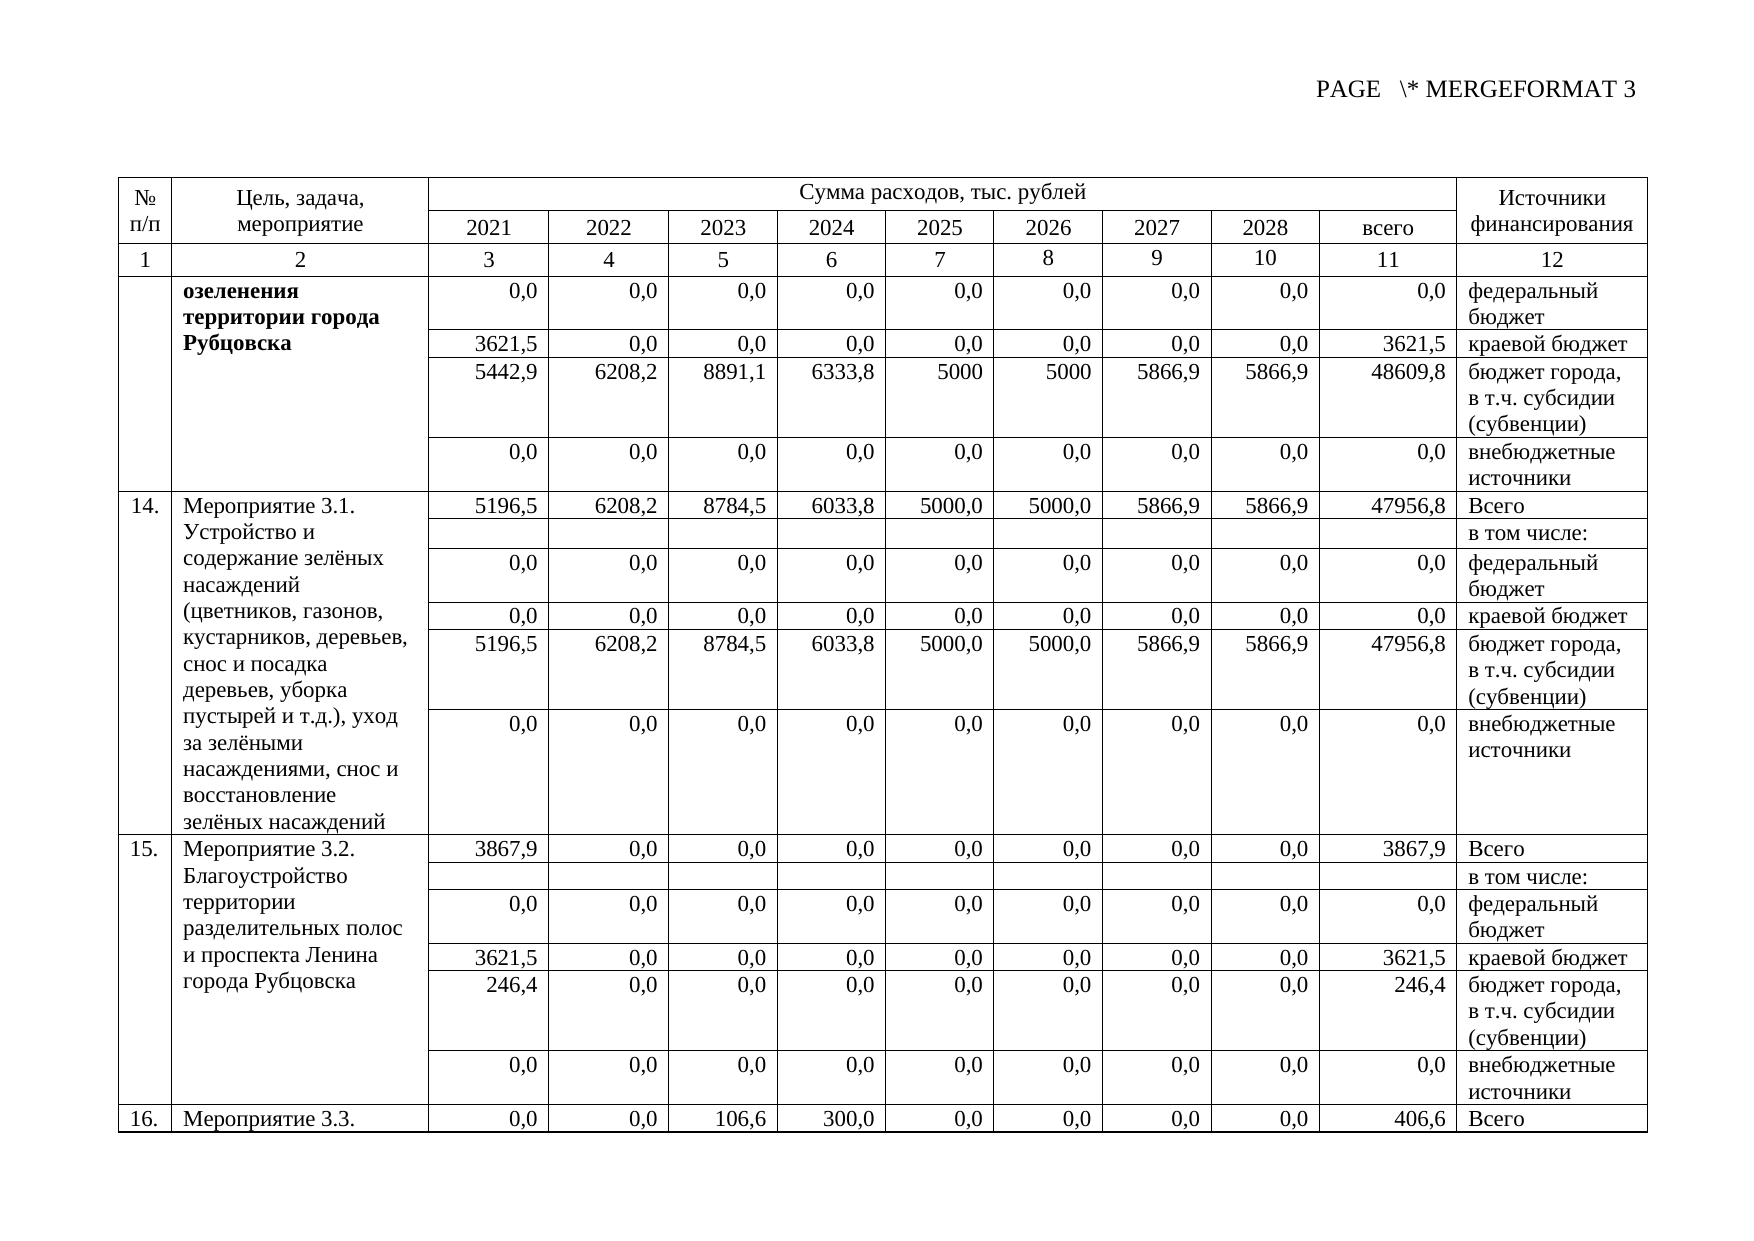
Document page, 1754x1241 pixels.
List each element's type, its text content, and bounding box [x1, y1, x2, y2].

table_cell Всего [1457, 835, 1647, 862]
table_cell 7 [886, 244, 993, 276]
table_cell 0,0 [669, 549, 777, 602]
table_cell [1212, 519, 1319, 548]
table_cell Всего [1457, 1105, 1647, 1131]
table_cell 5866,9 [1103, 492, 1211, 518]
table_cell 4 [549, 244, 668, 276]
table_cell краевой бюджет [1457, 603, 1647, 629]
table_cell 47956,8 [1320, 630, 1456, 709]
table_cell 0,0 [994, 944, 1102, 970]
table_cell 5442,9 [429, 358, 548, 437]
table_cell [994, 519, 1102, 548]
table_cell [549, 519, 668, 548]
table_cell 0,0 [994, 1105, 1102, 1131]
table_cell 0,0 [886, 710, 993, 834]
table_cell 0,0 [549, 277, 668, 329]
table_cell 0,0 [994, 330, 1102, 357]
table_cell 0,0 [1103, 971, 1211, 1050]
table_cell в том числе: [1457, 519, 1647, 548]
table_cell 5000,0 [886, 492, 993, 518]
table_cell Мероприятие 3.1. Устройство и содержание зелёных насаждений (цветников, газонов, кустарников, деревьев, снос и посадка деревьев, уборка пустырей и т.д.), уход за зелёными насаждениями, снос и восстановление зелёных насаждений [172, 492, 428, 834]
table_cell 0,0 [1212, 603, 1319, 629]
table_cell 0,0 [994, 1051, 1102, 1104]
table_cell 246,4 [429, 971, 548, 1050]
table_cell 3867,9 [1320, 835, 1456, 862]
table_cell внебюджетные источники [1457, 710, 1647, 834]
table_header Источники финансирования [1457, 178, 1647, 243]
table_cell 0,0 [994, 549, 1102, 602]
table_cell 0,0 [886, 1051, 993, 1104]
table_cell краевой бюджет [1457, 330, 1647, 357]
table_cell 0,0 [549, 438, 668, 491]
table_cell 5866,9 [1212, 492, 1319, 518]
table_cell 0,0 [886, 603, 993, 629]
table_cell 6208,2 [549, 358, 668, 437]
table_cell 0,0 [1320, 710, 1456, 834]
table_cell 0,0 [1103, 710, 1211, 834]
table_cell 0,0 [669, 438, 777, 491]
table_cell 5 [669, 244, 777, 276]
table_cell 2025 [886, 211, 993, 243]
table_cell [429, 863, 548, 889]
table_cell 5866,9 [1103, 630, 1211, 709]
table_cell 0,0 [1103, 1105, 1211, 1131]
table_cell 6208,2 [549, 630, 668, 709]
table_cell 0,0 [994, 835, 1102, 862]
table_cell 5000,0 [886, 630, 993, 709]
table_cell 0,0 [549, 330, 668, 357]
table_cell [1320, 519, 1456, 548]
table_cell 0,0 [778, 890, 885, 943]
table_cell 6333,8 [778, 358, 885, 437]
table_cell [778, 519, 885, 548]
table_header Цель, задача, мероприятие [172, 178, 428, 243]
table_cell [549, 863, 668, 889]
table_cell [886, 519, 993, 548]
table_cell 5000 [994, 358, 1102, 437]
table_cell 0,0 [1103, 549, 1211, 602]
table_cell 0,0 [429, 1105, 548, 1131]
table_cell 0,0 [1212, 277, 1319, 329]
table_cell внебюджетные источники [1457, 438, 1647, 491]
table_cell 10 [1212, 244, 1319, 276]
table_cell 6033,8 [778, 630, 885, 709]
table_cell 0,0 [994, 971, 1102, 1050]
table_cell 11 [1320, 244, 1456, 276]
table_cell 2022 [549, 211, 668, 243]
table_cell 0,0 [886, 438, 993, 491]
table_cell 5866,9 [1103, 358, 1211, 437]
table_cell 0,0 [1320, 438, 1456, 491]
table_cell 0,0 [1320, 890, 1456, 943]
table_cell 0,0 [1103, 603, 1211, 629]
table_cell 0,0 [778, 330, 885, 357]
table_cell 0,0 [549, 1105, 668, 1131]
table_cell 0,0 [1212, 971, 1319, 1050]
table_cell [1212, 863, 1319, 889]
table_header № п/п [119, 178, 171, 243]
table_cell 8784,5 [669, 492, 777, 518]
table_cell 0,0 [886, 330, 993, 357]
table_cell 0,0 [669, 330, 777, 357]
table_cell федеральный бюджет [1457, 277, 1647, 329]
table_cell 0,0 [1212, 710, 1319, 834]
table_cell Мероприятие 3.2. Благоустройство территории разделительных полос и проспекта Ленина города Рубцовска [172, 835, 428, 1104]
table_cell 3621,5 [1320, 330, 1456, 357]
table_cell 0,0 [778, 1051, 885, 1104]
table_cell 0,0 [549, 710, 668, 834]
table_cell бюджет города, в т.ч. субсидии (субвенции) [1457, 358, 1647, 437]
table_cell 6 [778, 244, 885, 276]
table_cell 0,0 [778, 438, 885, 491]
table_cell в том числе: [1457, 863, 1647, 889]
table_cell [1103, 519, 1211, 548]
table_cell 0,0 [994, 603, 1102, 629]
table_cell 1 [119, 244, 171, 276]
table_cell 0,0 [1320, 549, 1456, 602]
table_cell 0,0 [778, 603, 885, 629]
table_cell 6208,2 [549, 492, 668, 518]
table_header Сумма расходов, тыс. рублей [429, 178, 1456, 210]
table_cell 3621,5 [429, 944, 548, 970]
table_cell 0,0 [886, 1105, 993, 1131]
table_cell 0,0 [549, 1051, 668, 1104]
table_cell 0,0 [994, 710, 1102, 834]
table_cell 0,0 [1103, 277, 1211, 329]
table_cell 5000,0 [994, 630, 1102, 709]
table_cell 0,0 [1103, 330, 1211, 357]
table_cell 48609,8 [1320, 358, 1456, 437]
table_cell 16. [119, 1105, 171, 1131]
table_cell [778, 863, 885, 889]
table_cell 0,0 [1212, 890, 1319, 943]
table_cell 5196,5 [429, 630, 548, 709]
table_cell бюджет города, в т.ч. субсидии (субвенции) [1457, 971, 1647, 1050]
table_cell [886, 863, 993, 889]
table_cell 2021 [429, 211, 548, 243]
table_cell 0,0 [429, 710, 548, 834]
table_cell 0,0 [1103, 1051, 1211, 1104]
table_cell бюджет города, в т.ч. субсидии (субвенции) [1457, 630, 1647, 709]
table_cell 5000,0 [994, 492, 1102, 518]
table_cell 0,0 [778, 944, 885, 970]
table_cell 3 [429, 244, 548, 276]
table_cell 106,6 [669, 1105, 777, 1131]
table_cell 0,0 [778, 835, 885, 862]
table_cell 2024 [778, 211, 885, 243]
table_cell 0,0 [429, 277, 548, 329]
table_cell 0,0 [669, 944, 777, 970]
table_cell 0,0 [1212, 549, 1319, 602]
table_cell федеральный бюджет [1457, 549, 1647, 602]
table_cell 0,0 [549, 549, 668, 602]
table_cell 406,6 [1320, 1105, 1456, 1131]
table_cell 0,0 [994, 890, 1102, 943]
table_cell 0,0 [1320, 603, 1456, 629]
table_cell [429, 519, 548, 548]
table_cell 0,0 [429, 603, 548, 629]
table_cell 47956,8 [1320, 492, 1456, 518]
table_cell 0,0 [549, 603, 668, 629]
table_cell 0,0 [669, 890, 777, 943]
table_cell 0,0 [1212, 944, 1319, 970]
table_cell 0,0 [669, 835, 777, 862]
table_cell 0,0 [1103, 438, 1211, 491]
table_cell 0,0 [994, 277, 1102, 329]
table_cell краевой бюджет [1457, 944, 1647, 970]
table_cell 0,0 [1212, 1105, 1319, 1131]
table_cell 12 [1457, 244, 1647, 276]
table_cell 0,0 [669, 1051, 777, 1104]
table_cell [1320, 863, 1456, 889]
table_cell 2028 [1212, 211, 1319, 243]
table_cell 3621,5 [1320, 944, 1456, 970]
table_cell 0,0 [778, 277, 885, 329]
table_cell [669, 863, 777, 889]
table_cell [172, 1105, 428, 1131]
table_cell 0,0 [429, 1051, 548, 1104]
table_cell 3621,5 [429, 330, 548, 357]
table_cell 0,0 [886, 890, 993, 943]
table_cell внебюджетные источники [1457, 1051, 1647, 1104]
table_cell 0,0 [886, 944, 993, 970]
table_cell 0,0 [1103, 835, 1211, 862]
table_cell 0,0 [1103, 944, 1211, 970]
table_cell 14. [119, 492, 171, 834]
table_cell 0,0 [549, 944, 668, 970]
table_cell 0,0 [886, 971, 993, 1050]
table_cell 2027 [1103, 211, 1211, 243]
table_cell 5866,9 [1212, 358, 1319, 437]
table_cell 246,4 [1320, 971, 1456, 1050]
table_cell [994, 863, 1102, 889]
table_cell 0,0 [549, 971, 668, 1050]
table_cell 2 [172, 244, 428, 276]
table_cell 2023 [669, 211, 777, 243]
table_cell 0,0 [1212, 1051, 1319, 1104]
table_cell 0,0 [429, 890, 548, 943]
table_cell 5000 [886, 358, 993, 437]
table_cell 0,0 [886, 835, 993, 862]
table_cell 0,0 [429, 549, 548, 602]
table_cell 0,0 [886, 549, 993, 602]
table_cell всего [1320, 211, 1456, 243]
table_cell 0,0 [886, 277, 993, 329]
table_cell [669, 519, 777, 548]
table_cell 0,0 [1103, 890, 1211, 943]
table_cell 0,0 [1212, 438, 1319, 491]
table_cell 8 [994, 244, 1102, 276]
table_cell 0,0 [669, 710, 777, 834]
table_cell 0,0 [429, 438, 548, 491]
table_cell федеральный бюджет [1457, 890, 1647, 943]
table_cell 2026 [994, 211, 1102, 243]
table_cell 0,0 [669, 971, 777, 1050]
table_cell 8891,1 [669, 358, 777, 437]
table_cell 0,0 [549, 890, 668, 943]
table_cell 5196,5 [429, 492, 548, 518]
table_cell 0,0 [1320, 277, 1456, 329]
table_cell Всего [1457, 492, 1647, 518]
table_cell 3867,9 [429, 835, 548, 862]
table_cell 8784,5 [669, 630, 777, 709]
table_cell 0,0 [994, 438, 1102, 491]
table_cell 0,0 [1212, 835, 1319, 862]
table_cell 9 [1103, 244, 1211, 276]
table_cell 0,0 [549, 835, 668, 862]
table_cell 300,0 [778, 1105, 885, 1131]
table_cell 0,0 [1212, 330, 1319, 357]
table_cell 0,0 [669, 603, 777, 629]
table_cell 6033,8 [778, 492, 885, 518]
table_cell [1103, 863, 1211, 889]
table_cell 0,0 [778, 710, 885, 834]
table_cell 15. [119, 835, 171, 1104]
table_cell 0,0 [1320, 1051, 1456, 1104]
table_cell 0,0 [778, 971, 885, 1050]
table_cell 0,0 [778, 549, 885, 602]
table_cell 0,0 [669, 277, 777, 329]
table_cell 5866,9 [1212, 630, 1319, 709]
